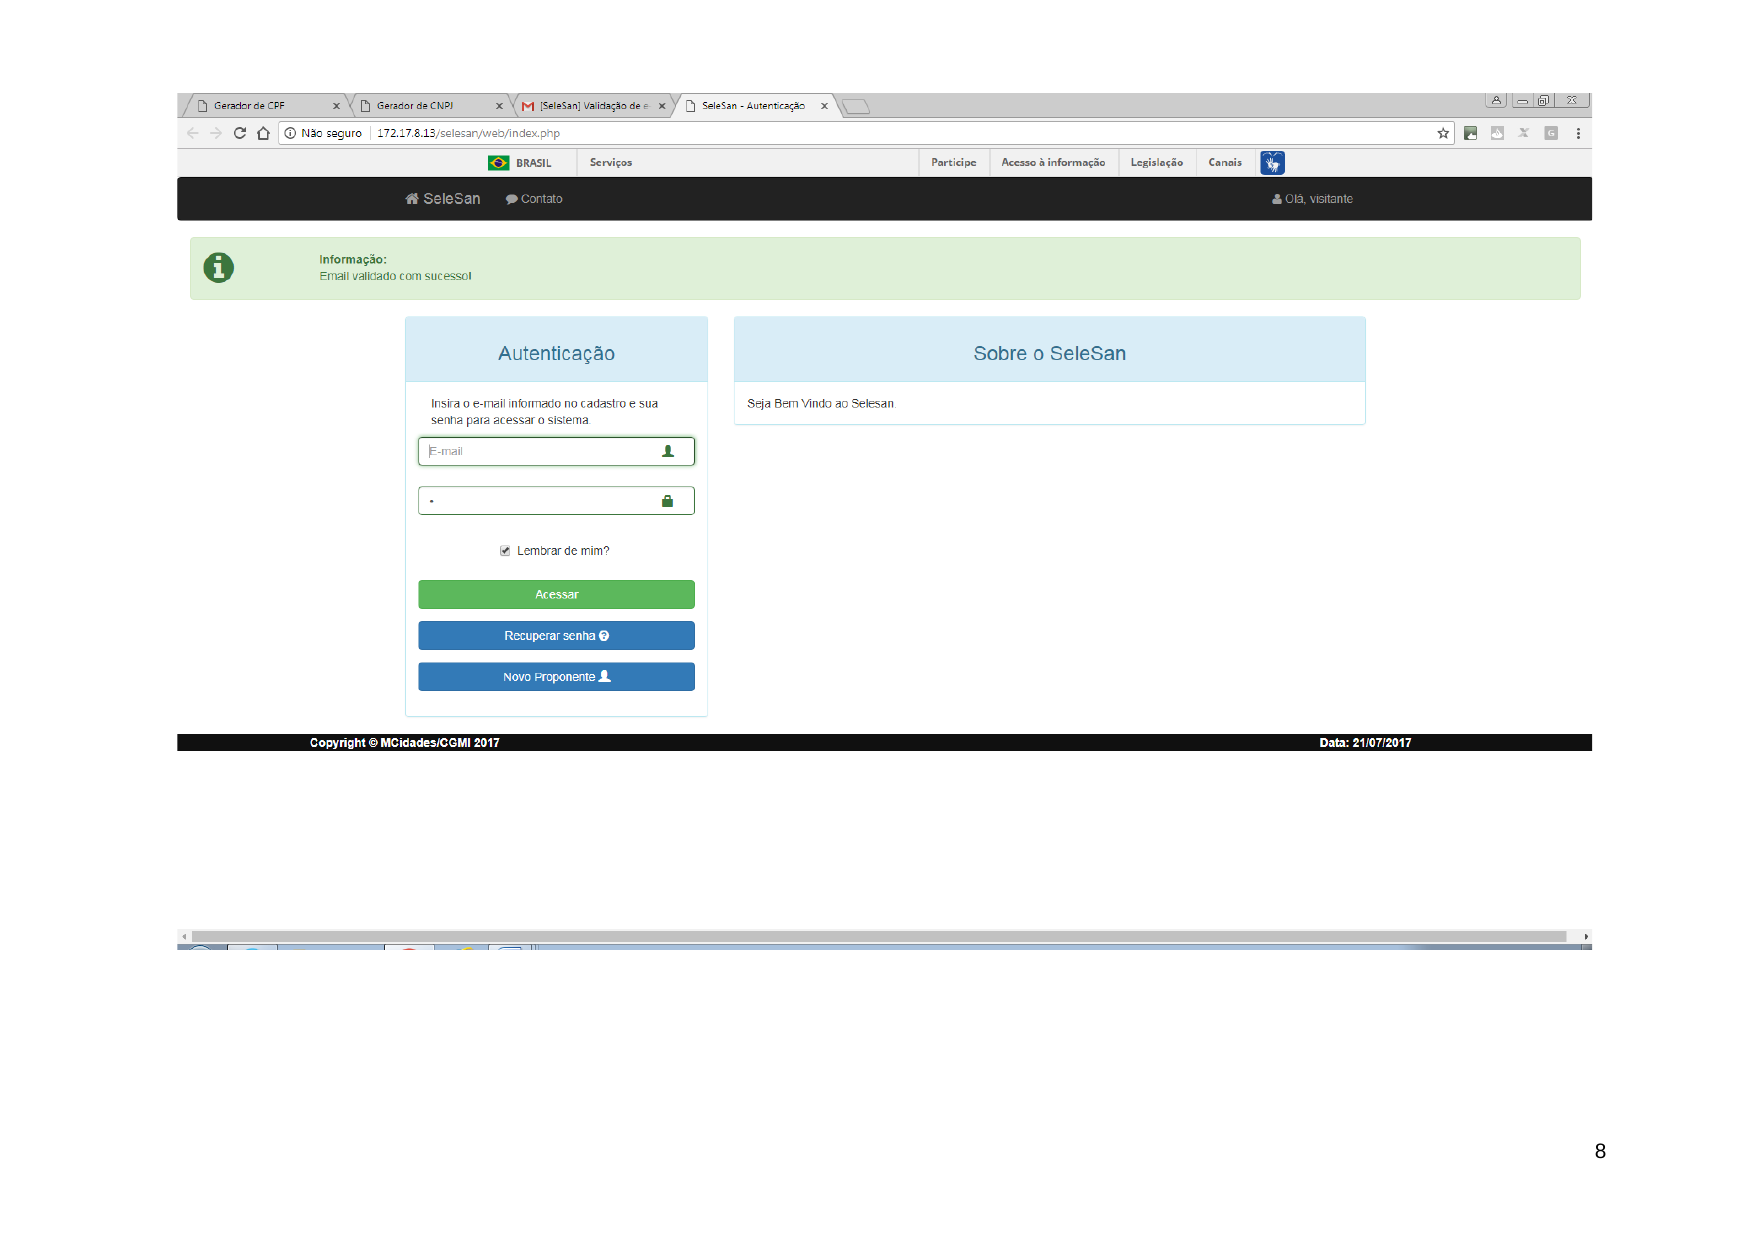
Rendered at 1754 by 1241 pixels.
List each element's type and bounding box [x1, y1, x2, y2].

picture [177, 93, 1593, 950]
